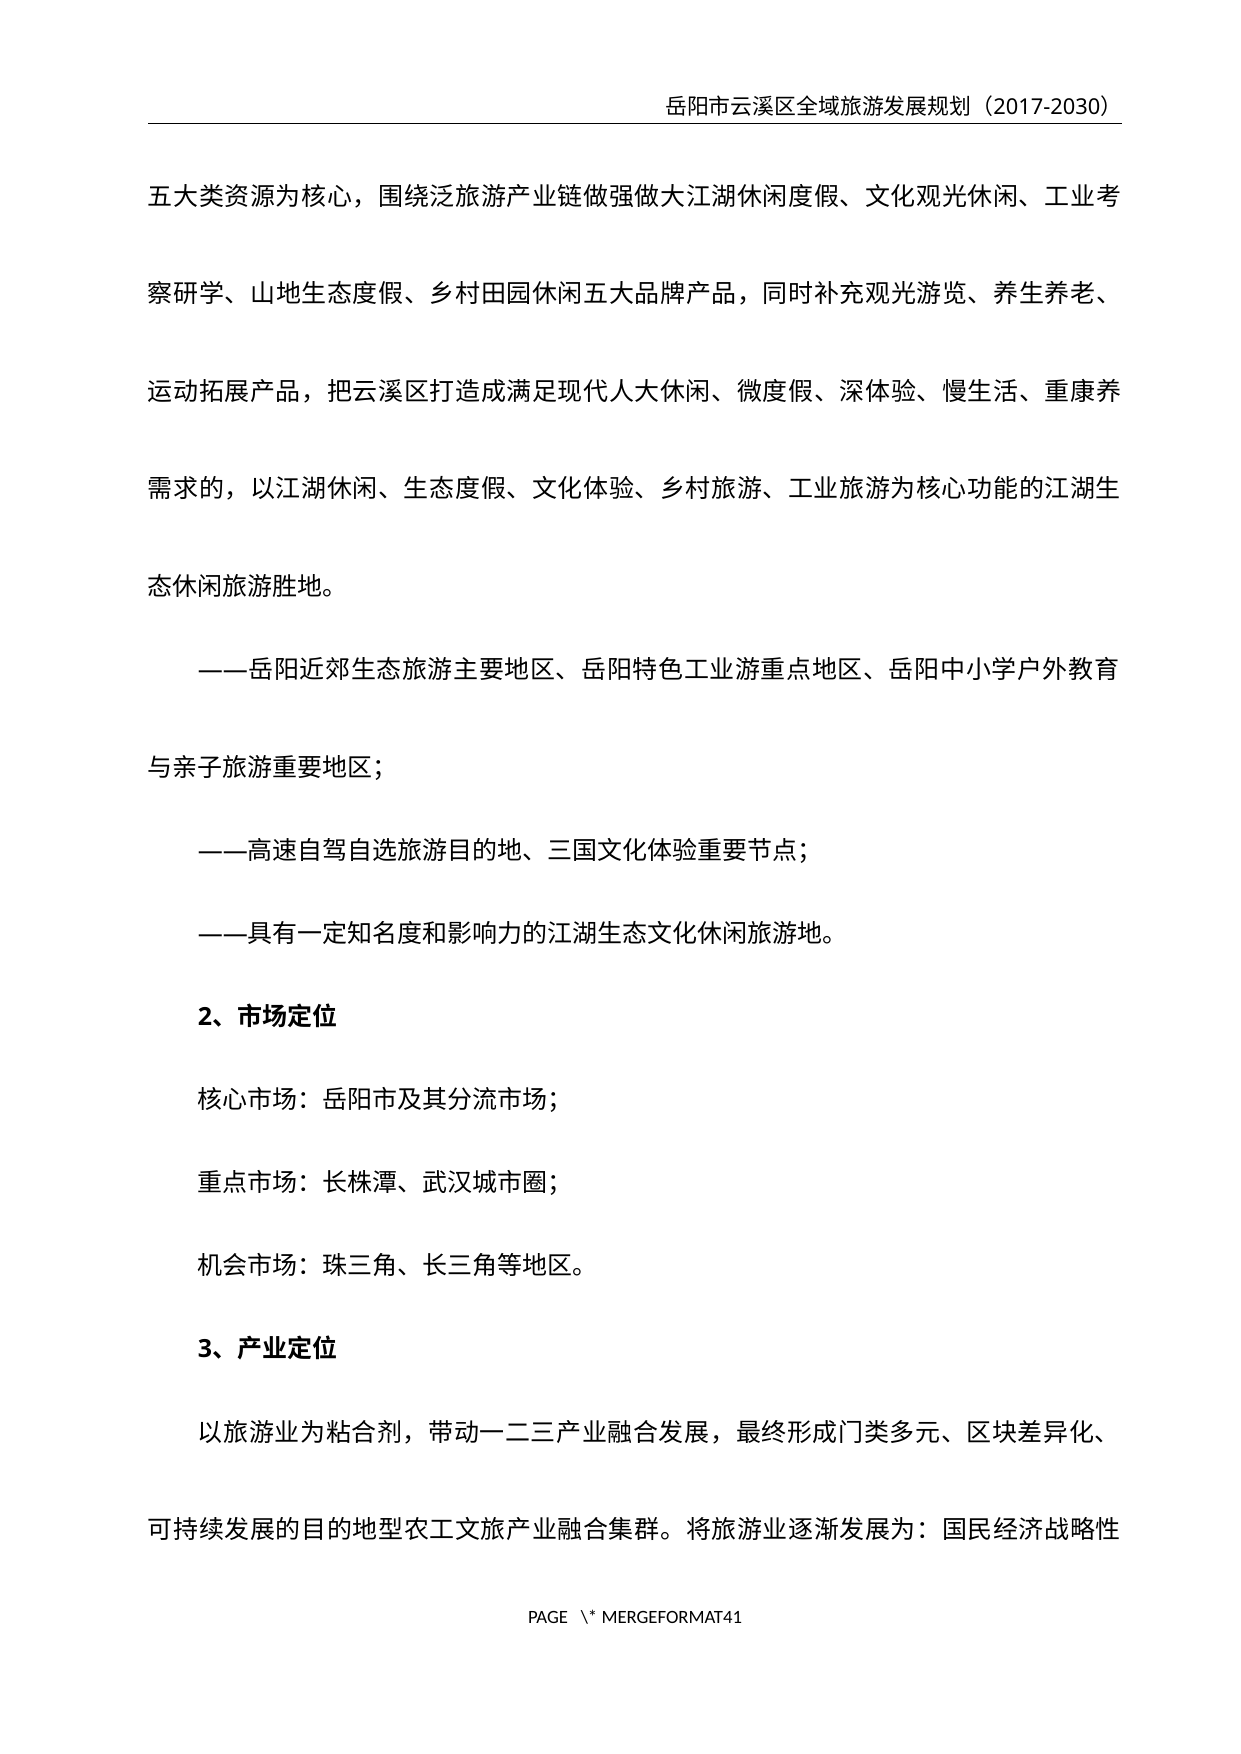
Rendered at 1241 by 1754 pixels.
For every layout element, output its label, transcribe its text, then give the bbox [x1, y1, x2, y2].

text 重点市场：长株潭、武汉城市圈； [148, 1148, 1122, 1213]
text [148, 162, 1122, 617]
text 2、市场定位 [148, 982, 1122, 1047]
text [148, 1398, 1122, 1560]
text ——高速自驾自选旅游目的地、三国文化体验重要节点； [148, 816, 1122, 881]
text ——具有一定知名度和影响力的江湖生态文化休闲旅游地。 [148, 899, 1122, 964]
text ——岳阳近郊生态旅游主要地区、岳阳特色工业游重点地区、岳阳中小学户外教育与亲子旅游重要地区； [148, 635, 1122, 798]
text 机会市场：珠三角、长三角等地区。 [148, 1231, 1122, 1296]
text 核心市场：岳阳市及其分流市场； [148, 1065, 1122, 1130]
text 3、产业定位 [148, 1314, 1122, 1379]
